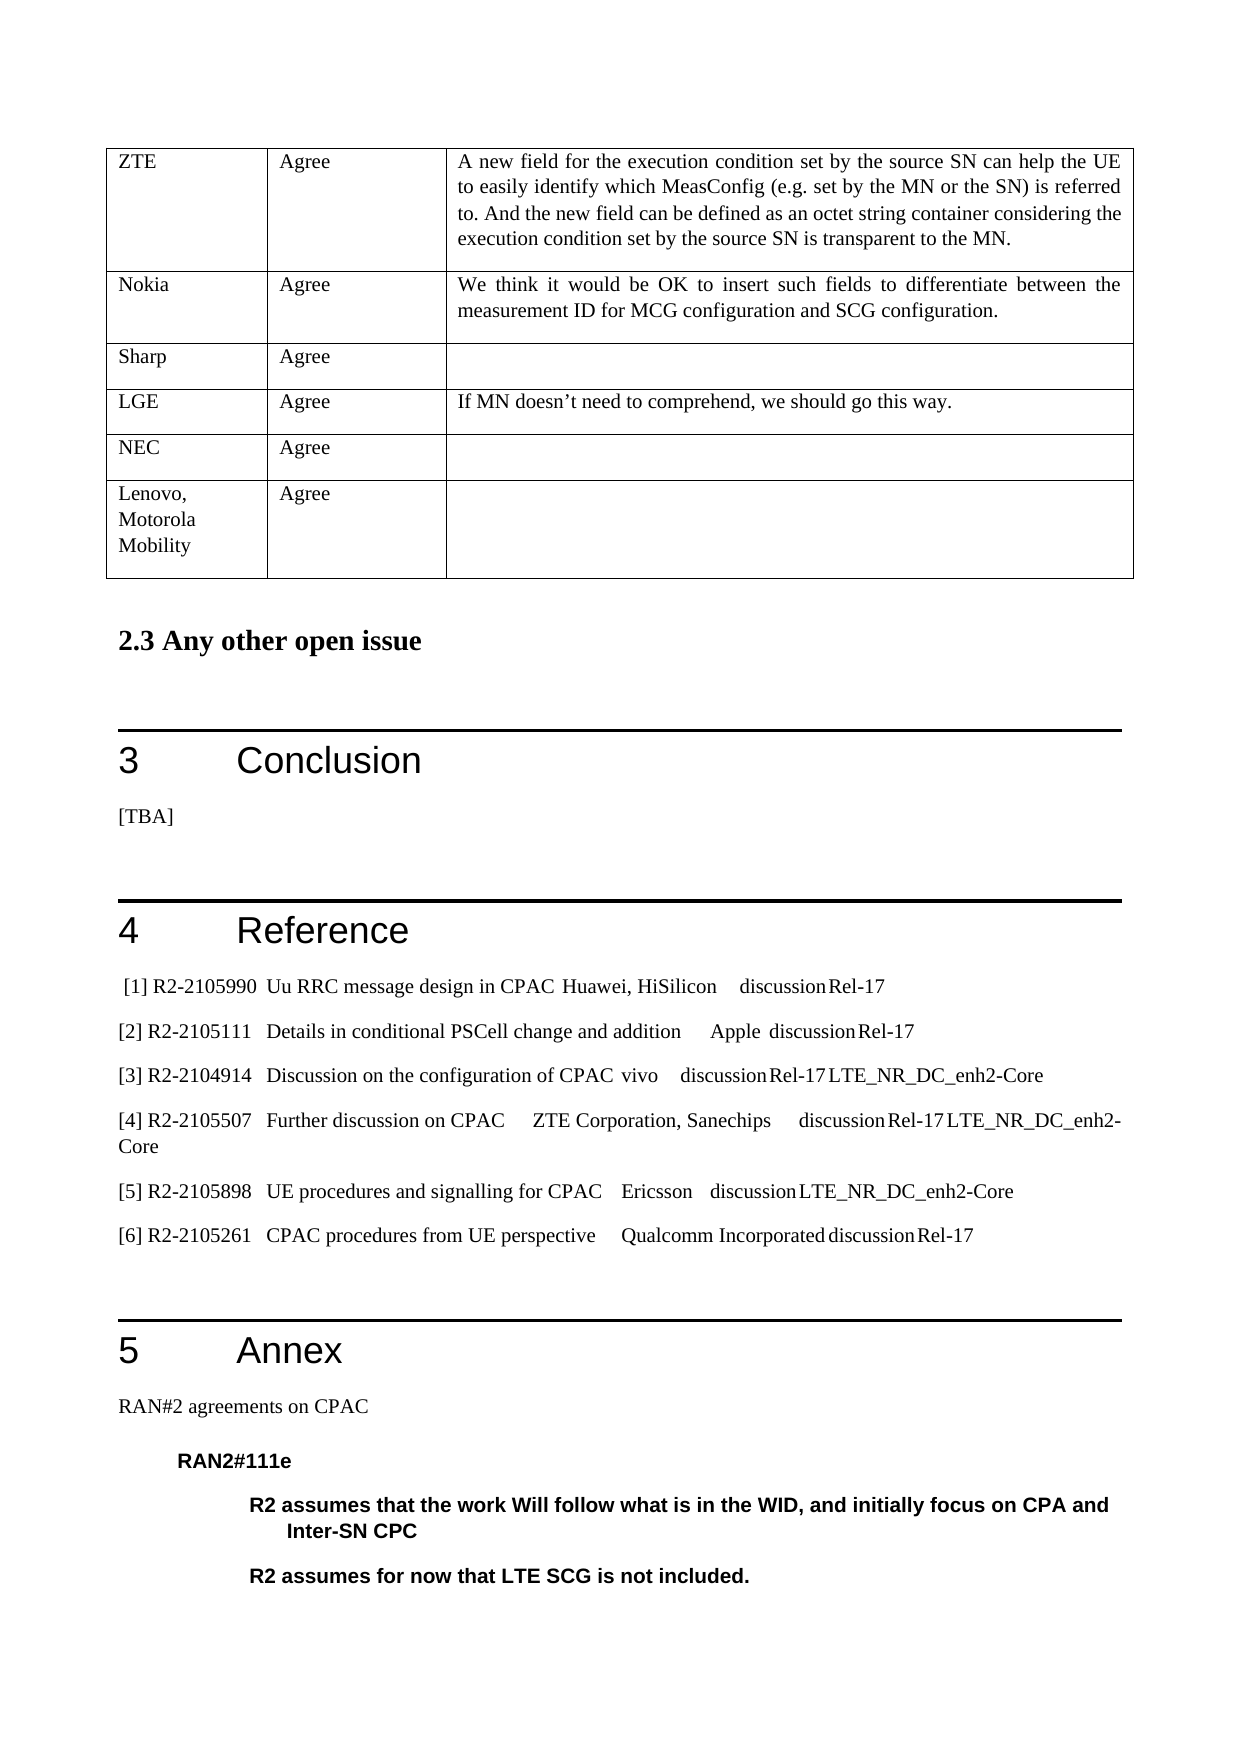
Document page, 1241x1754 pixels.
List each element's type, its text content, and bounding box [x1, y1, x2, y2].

text [2] R2-2105111 Details in conditional PSCell change and addition Apple discussion Rel-17 [118, 1019, 1122, 1043]
table_cell LGE [107, 390, 267, 434]
text [TBA] [118, 804, 1122, 828]
table_cell We think it would be OK to insert such fields to differentiate between the measurement ID for MCG configuration and SCG configuration. [447, 272, 1133, 343]
text RAN#2 agreements on CPAC [118, 1394, 1122, 1418]
table_cell Agree [268, 272, 446, 343]
table_cell [447, 435, 1133, 480]
table_cell If MN doesn’t need to comprehend, we should go this way. [447, 390, 1133, 434]
table_cell Agree [268, 344, 446, 388]
table_cell Sharp [107, 344, 267, 388]
table_cell Agree [268, 435, 446, 480]
table_cell [447, 481, 1133, 577]
table_cell NEC [107, 435, 267, 480]
text R2 assumes that the work Will follow what is in the WID, and initially focus on CPA and Inter-SN CPC [249, 1493, 1122, 1543]
text [4] R2-2105507 Further discussion on CPAC ZTE Corporation, Sanechips discussion Rel-17 LTE_NR_DC_enh2-Core [118, 1108, 1122, 1158]
text RAN2#111e [177, 1448, 1122, 1472]
text [1] R2-2105990 Uu RRC message design in CPAC Huawei, HiSilicon discussion Rel-17 [118, 974, 1122, 998]
text [5] R2-2105898 UE procedures and signalling for CPAC Ericsson discussion LTE_NR_DC_enh2-Core [118, 1179, 1122, 1203]
table_cell Lenovo, Motorola Mobility [107, 481, 267, 577]
table_cell Nokia [107, 272, 267, 343]
table_cell Agree [268, 390, 446, 434]
table_cell Agree [268, 481, 446, 577]
table_cell ZTE [107, 149, 267, 271]
subtitle 5 Annex [118, 1322, 1122, 1372]
table_cell A new field for the execution condition set by the source SN can help the UE to easily identify which MeasConfig (e.g. set by the MN or the SN) is referred to. And the new field can be defined as an octet string container considering the execution condition set by the source SN is transparent to the MN. [447, 149, 1133, 271]
text [6] R2-2105261 CPAC procedures from UE perspective Qualcomm Incorporated discussion Rel-17 [118, 1223, 1122, 1247]
text R2 assumes for now that LTE SCG is not included. [249, 1563, 1122, 1587]
table_cell [447, 344, 1133, 388]
text [3] R2-2104914 Discussion on the configuration of CPAC vivo discussion Rel-17 LTE_NR_DC_enh2-Core [118, 1063, 1122, 1087]
table_cell Agree [268, 149, 446, 271]
subtitle 3 Conclusion [118, 732, 1122, 782]
subtitle 4 Reference [118, 903, 1122, 952]
text 2.3 Any other open issue [118, 623, 1122, 657]
